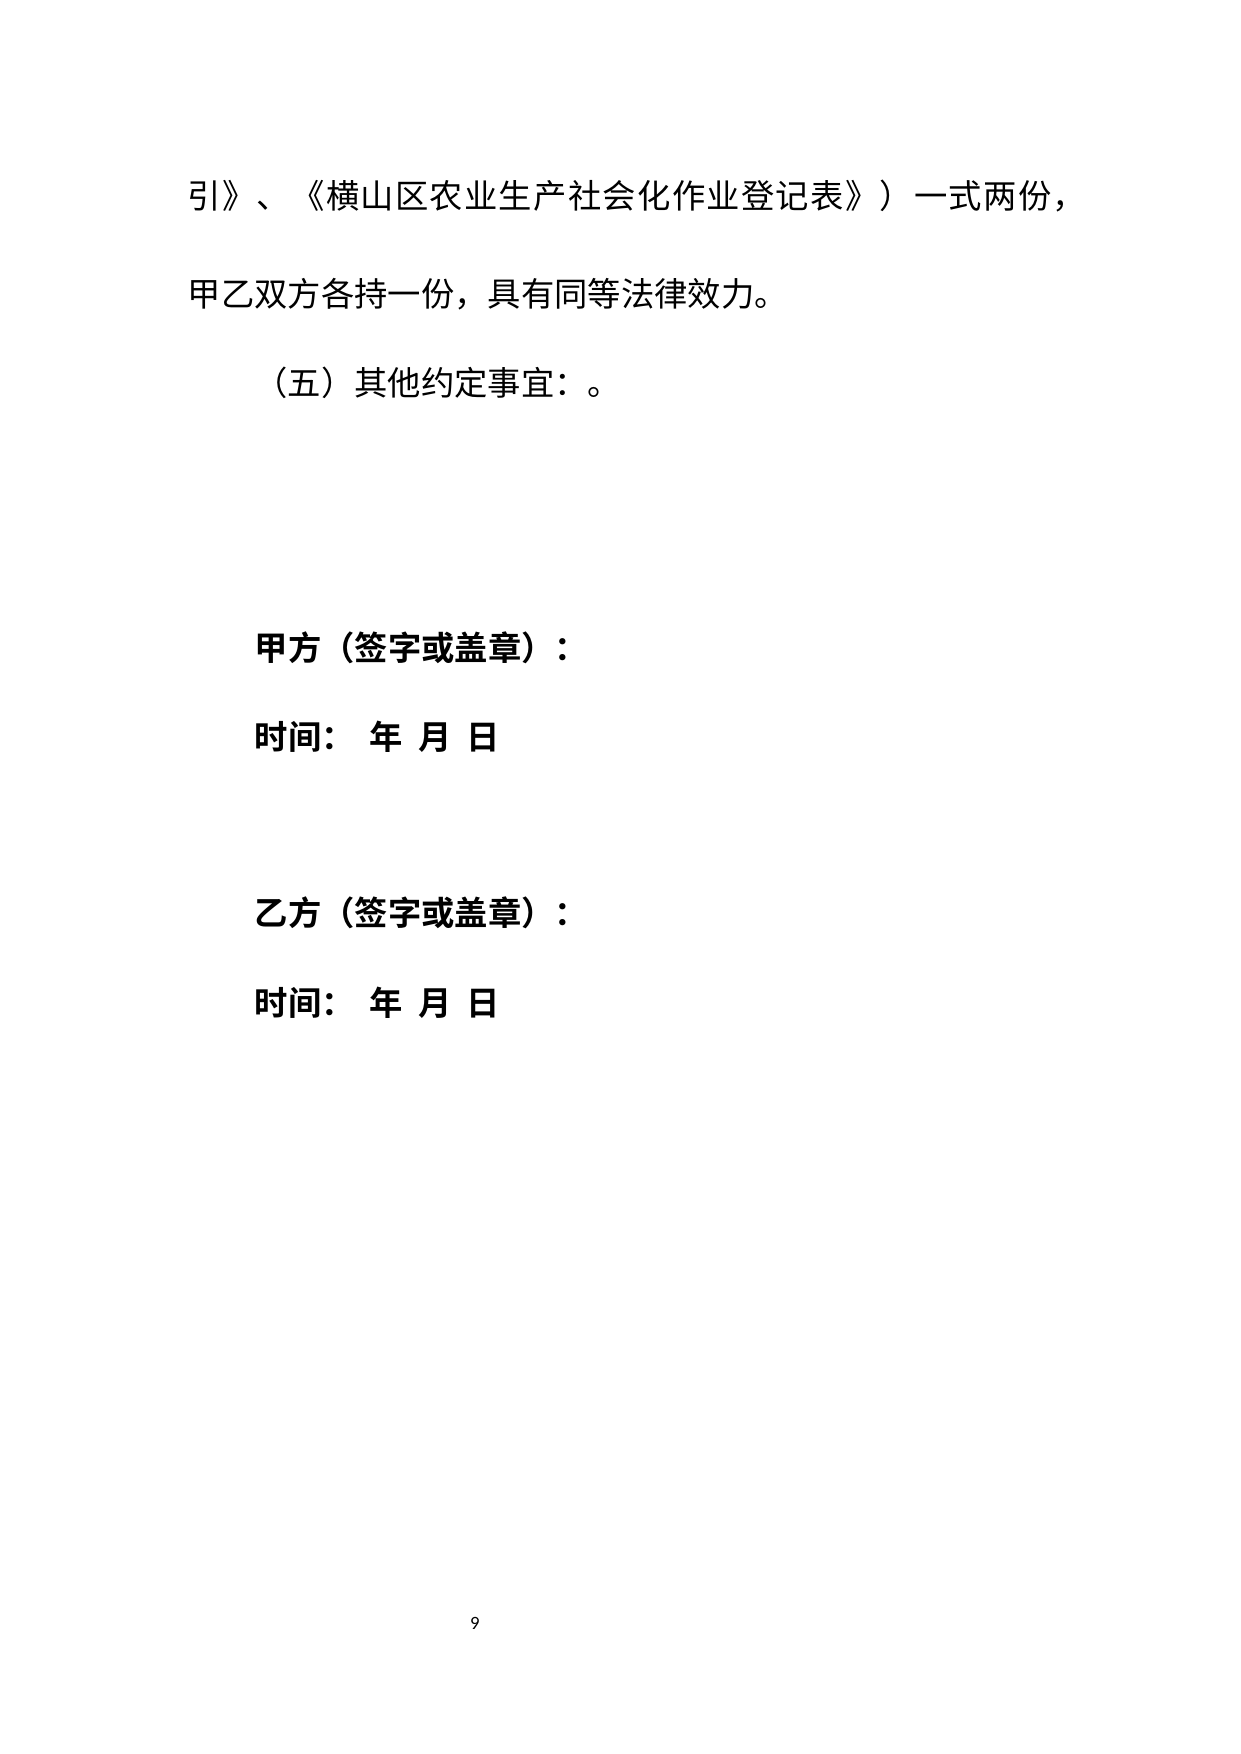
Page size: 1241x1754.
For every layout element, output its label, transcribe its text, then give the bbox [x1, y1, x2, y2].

text 乙方（签字或盖章）： [187, 879, 1053, 944]
text 时间： 年 月 日 [187, 968, 1053, 1033]
text 甲方（签字或盖章）： [187, 613, 1053, 678]
text 时间： 年 月 日 [187, 702, 1053, 767]
text （五）其他约定事宜：。 [187, 348, 1053, 413]
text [187, 162, 1053, 324]
